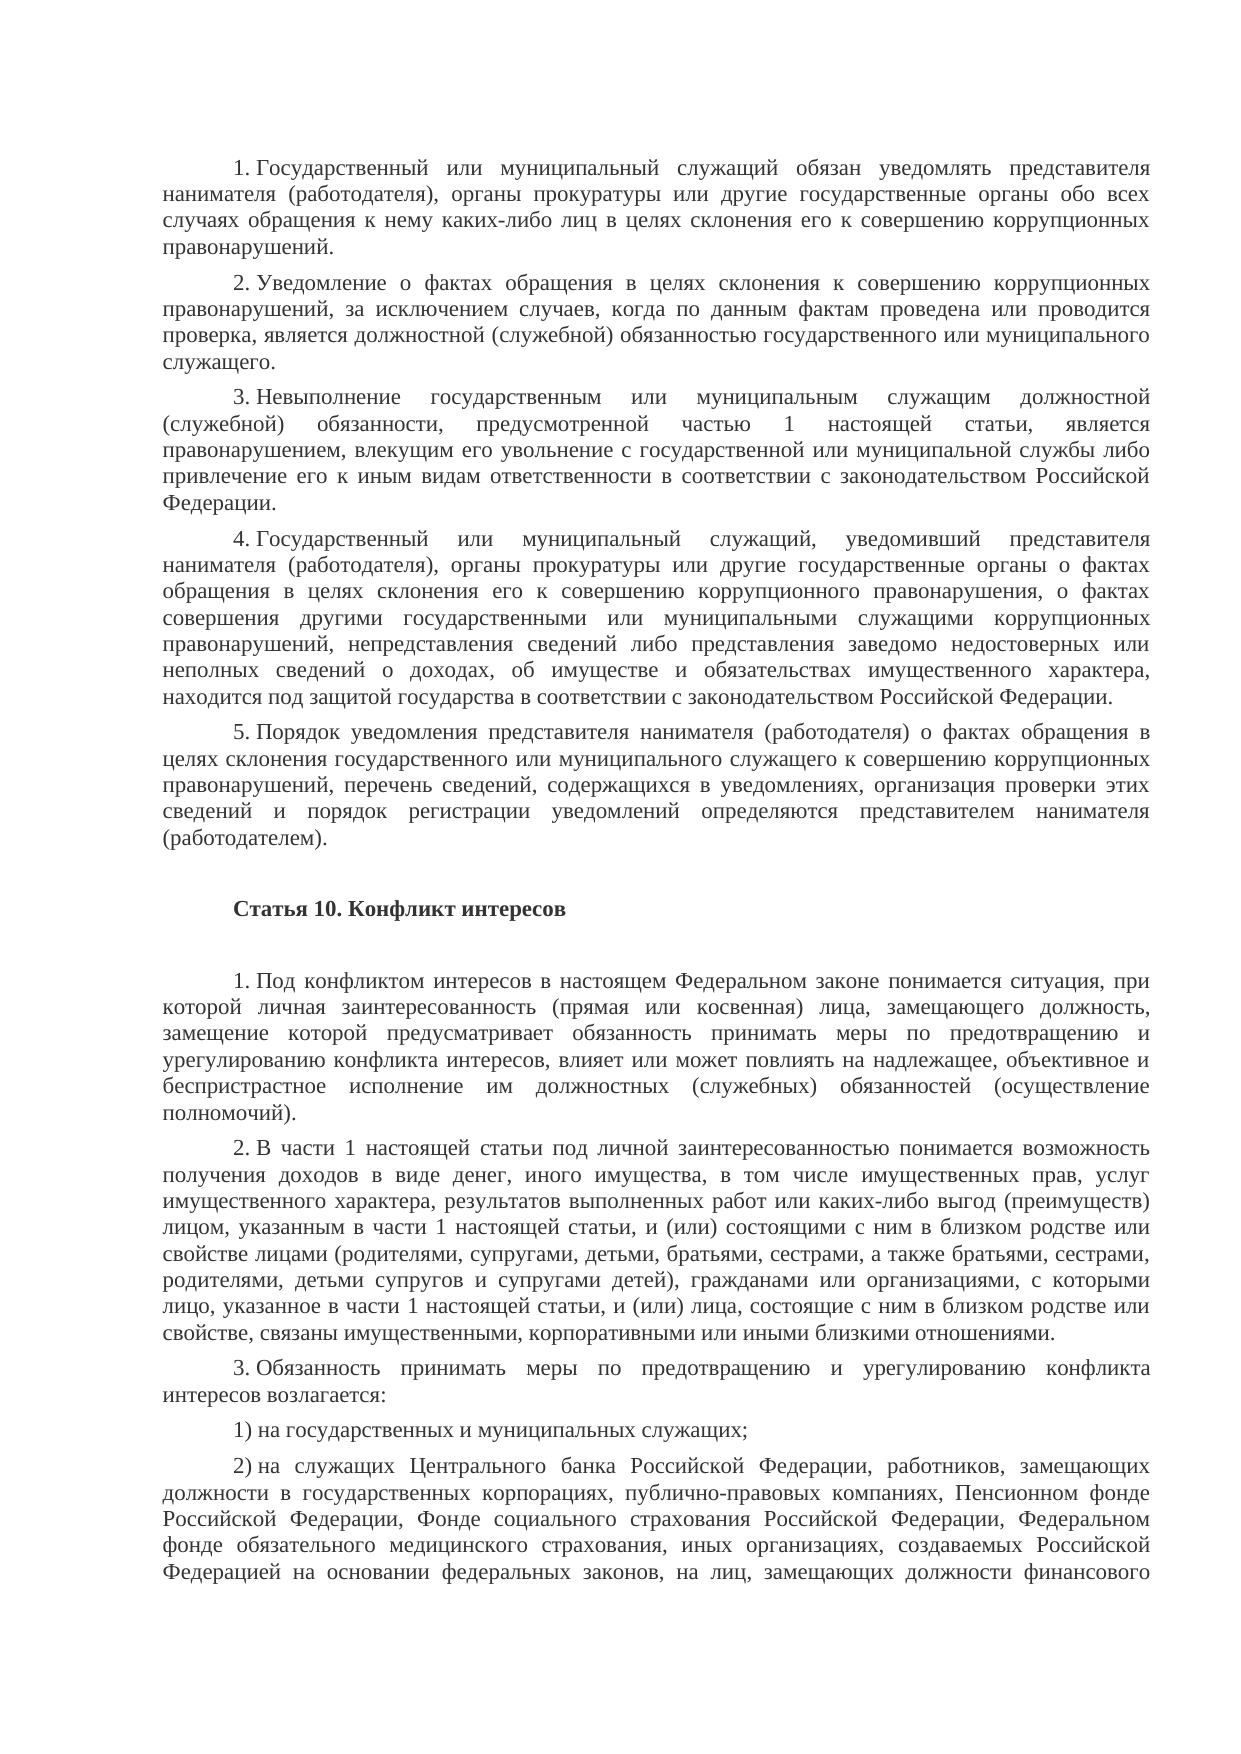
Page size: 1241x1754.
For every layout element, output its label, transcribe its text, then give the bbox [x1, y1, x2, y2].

text 4. Государственный или муниципальный служащий, уведомивший представителя нанимателя (работодателя), органы прокуратуры или другие государственные органы о фактах обращения в целях склонения его к совершению коррупционного правонарушения, о фактах совершения другими государственными или муниципальными служащими коррупционных правонарушений, непредставления сведений либо представления заведомо недостоверных или неполных сведений о доходах, об имуществе и обязательствах имущественного характера, находится под защитой государства в соответствии с законодательством Российской Федерации. [162, 524, 1152, 709]
text Статья 10. Конфликт интересов [233, 895, 1152, 922]
text 1. Под конфликтом интересов в настоящем Федеральном законе понимается ситуация, при которой личная заинтересованность (прямая или косвенная) лица, замещающего должность, замещение которой предусматривает обязанность принимать меры по предотвращению и урегулированию конфликта интересов, влияет или может повлиять на надлежащее, объективное и беспристрастное исполнение им должностных (служебных) обязанностей (осуществление полномочий). [162, 967, 1152, 1125]
text 5. Порядок уведомления представителя нанимателя (работодателя) о фактах обращения в целях склонения государственного или муниципального служащего к совершению коррупционных правонарушений, перечень сведений, содержащихся в уведомлениях, организация проверки этих сведений и порядок регистрации уведомлений определяются представителем нанимателя (работодателем). [162, 718, 1152, 850]
text 1) на государственных и муниципальных служащих; [162, 1417, 1152, 1443]
text 3. Обязанность принимать меры по предотвращению и урегулированию конфликта интересов возлагается: [162, 1354, 1152, 1407]
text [162, 1452, 1152, 1584]
text 2. Уведомление о фактах обращения в целях склонения к совершению коррупционных правонарушений, за исключением случаев, когда по данным фактам проведена или проводится проверка, является должностной (служебной) обязанностью государственного или муниципального служащего. [162, 269, 1152, 374]
text 1. Государственный или муниципальный служащий обязан уведомлять представителя нанимателя (работодателя), органы прокуратуры или другие государственные органы обо всех случаях обращения к нему каких-либо лиц в целях склонения его к совершению коррупционных правонарушений. [162, 154, 1152, 259]
text 3. Невыполнение государственным или муниципальным служащим должностной (служебной) обязанности, предусмотренной частью 1 настоящей статьи, является правонарушением, влекущим его увольнение с государственной или муниципальной службы либо привлечение его к иным видам ответственности в соответствии с законодательством Российской Федерации. [162, 383, 1152, 515]
text 2. В части 1 настоящей статьи под личной заинтересованностью понимается возможность получения доходов в виде денег, иного имущества, в том числе имущественных прав, услуг имущественного характера, результатов выполненных работ или каких-либо выгод (преимуществ) лицом, указанным в части 1 настоящей статьи, и (или) состоящими с ним в близком родстве или свойстве лицами (родителями, супругами, детьми, братьями, сестрами, а также братьями, сестрами, родителями, детьми супругов и супругами детей), гражданами или организациями, с которыми лицо, указанное в части 1 настоящей статьи, и (или) лица, состоящие с ним в близком родстве или свойстве, связаны имущественными, корпоративными или иными близкими отношениями. [162, 1134, 1152, 1345]
